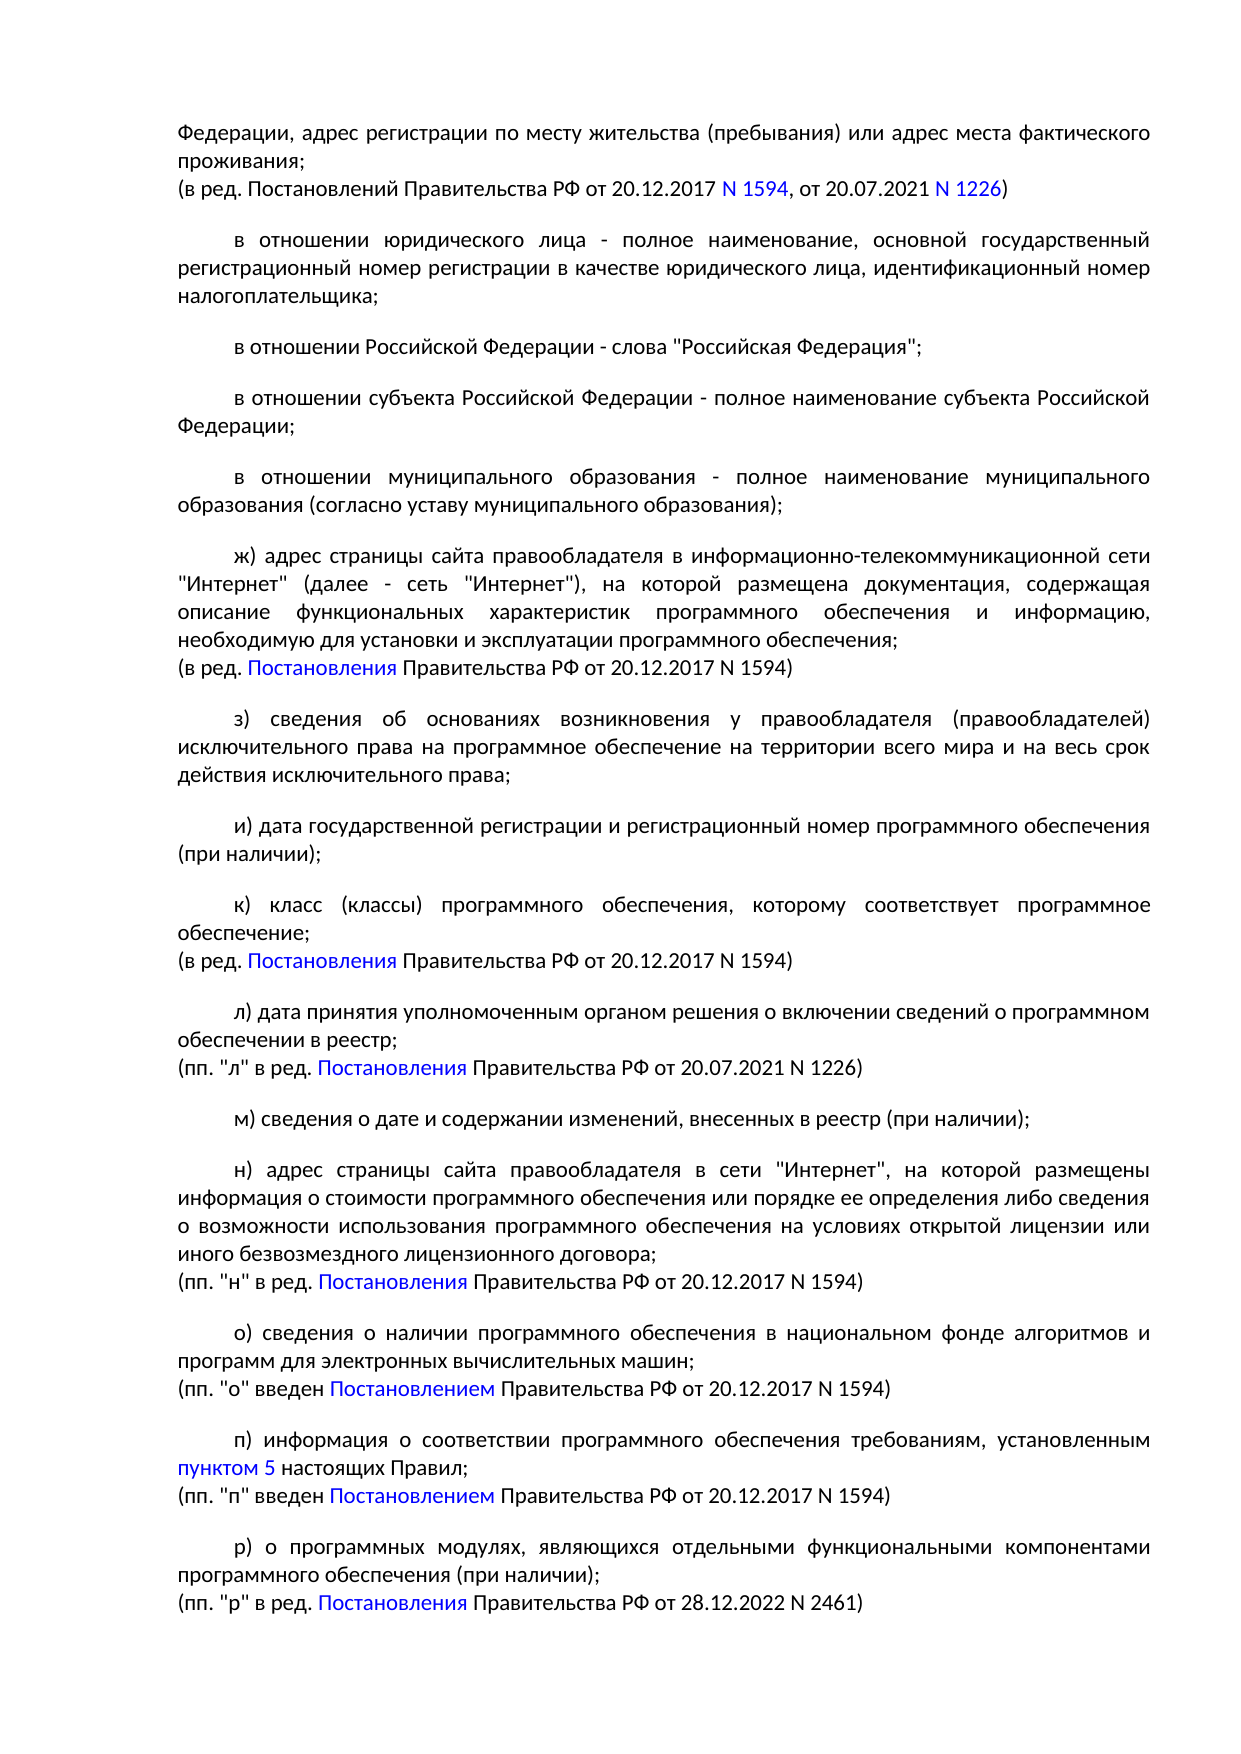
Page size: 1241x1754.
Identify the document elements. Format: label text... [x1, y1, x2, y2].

text п) информация о соответствии программного обеспечения требованиям, установленным пунктом 5 настоящих Правил; [177, 1425, 1152, 1481]
text н) адрес страницы сайта правообладателя в сети "Интернет", на которой размещены информация о стоимости программного обеспечения или порядке ее определения либо сведения о возможности использования программного обеспечения на условиях открытой лицензии или иного безвозмездного лицензионного договора; [177, 1155, 1152, 1267]
text м) сведения о дате и содержании изменений, внесенных в реестр (при наличии); [177, 1104, 1152, 1132]
text л) дата принятия уполномоченным органом решения о включении сведений о программном обеспечении в реестр; [177, 997, 1152, 1053]
text ж) адрес страницы сайта правообладателя в информационно-телекоммуникационной сети "Интернет" (далее - сеть "Интернет"), на которой размещена документация, содержащая описание функциональных характеристик программного обеспечения и информацию, необходимую для установки и эксплуатации программного обеспечения; [177, 541, 1152, 653]
text в отношении Российской Федерации - слова "Российская Федерация"; [177, 332, 1152, 360]
text и) дата государственной регистрации и регистрационный номер программного обеспечения (при наличии); [177, 811, 1152, 867]
text з) сведения об основаниях возникновения у правообладателя (правообладателей) исключительного права на программное обеспечение на территории всего мира и на весь срок действия исключительного права; [177, 704, 1152, 788]
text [177, 118, 1152, 174]
text (в ред. Постановлений Правительства РФ от 20.12.2017 N 1594, от 20.07.2021 N 1226) [177, 174, 1152, 202]
text р) о программных модулях, являющихся отдельными функциональными компонентами программного обеспечения (при наличии); [177, 1532, 1152, 1588]
text в отношении муниципального образования - полное наименование муниципального образования (согласно уставу муниципального образования); [177, 462, 1152, 518]
text (пп. "л" в ред. Постановления Правительства РФ от 20.07.2021 N 1226) [177, 1053, 1152, 1081]
text (пп. "п" введен Постановлением Правительства РФ от 20.12.2017 N 1594) [177, 1481, 1152, 1509]
text (пп. "о" введен Постановлением Правительства РФ от 20.12.2017 N 1594) [177, 1374, 1152, 1402]
text (пп. "р" в ред. Постановления Правительства РФ от 28.12.2022 N 2461) [177, 1588, 1152, 1616]
text (в ред. Постановления Правительства РФ от 20.12.2017 N 1594) [177, 946, 1152, 974]
text к) класс (классы) программного обеспечения, которому соответствует программное обеспечение; [177, 890, 1152, 946]
text в отношении субъекта Российской Федерации - полное наименование субъекта Российской Федерации; [177, 383, 1152, 439]
text о) сведения о наличии программного обеспечения в национальном фонде алгоритмов и программ для электронных вычислительных машин; [177, 1318, 1152, 1374]
text (пп. "н" в ред. Постановления Правительства РФ от 20.12.2017 N 1594) [177, 1267, 1152, 1295]
text (в ред. Постановления Правительства РФ от 20.12.2017 N 1594) [177, 653, 1152, 681]
text в отношении юридического лица - полное наименование, основной государственный регистрационный номер регистрации в качестве юридического лица, идентификационный номер налогоплательщика; [177, 225, 1152, 309]
